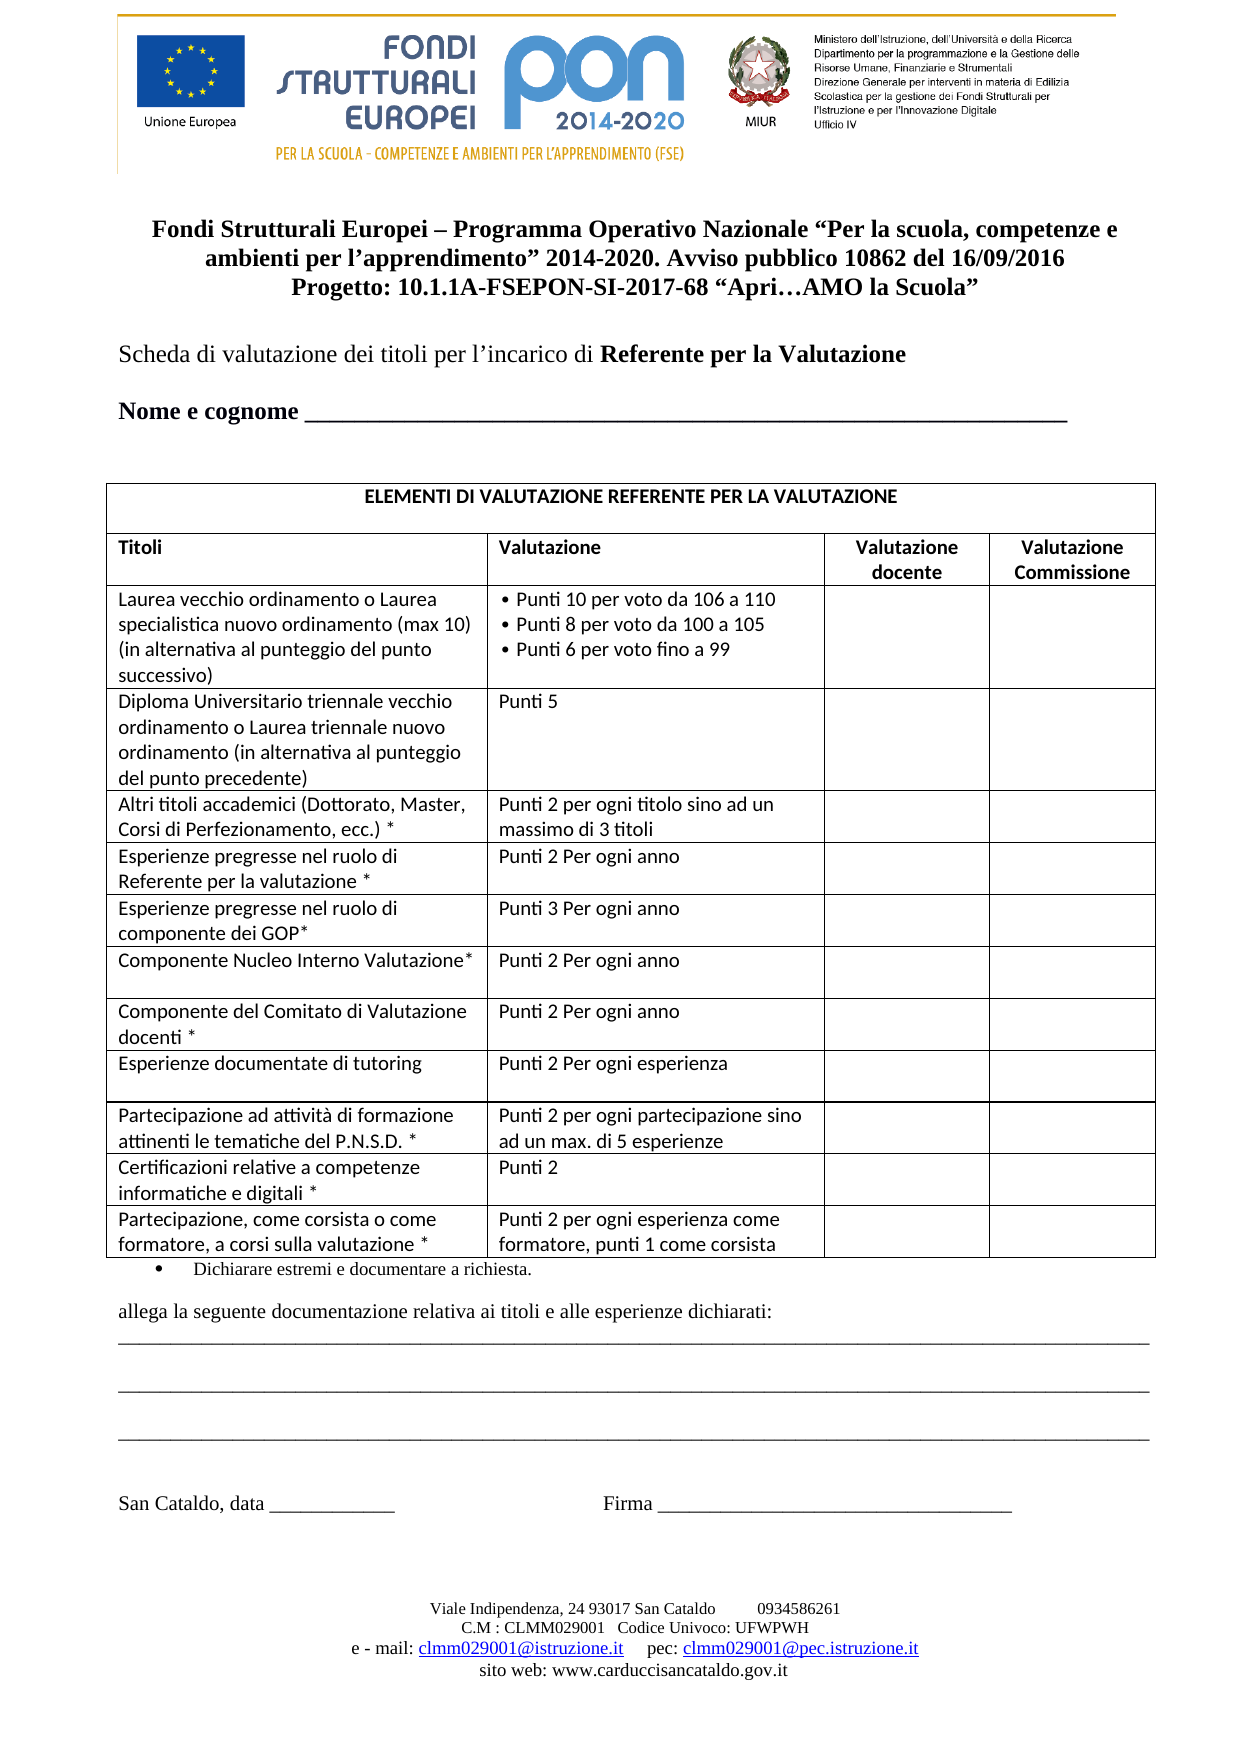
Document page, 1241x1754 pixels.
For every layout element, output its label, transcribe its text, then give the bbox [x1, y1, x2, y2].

table_cell [990, 791, 1155, 842]
table_cell [825, 791, 989, 842]
table_cell [990, 1154, 1155, 1205]
table_cell Diploma Universitario triennale vecchio ordinamento o Laurea triennale nuovo ordinamento (in alternativa al punteggio del punto precedente) [107, 689, 487, 790]
table_cell [825, 1154, 989, 1205]
table_cell Titoli [107, 534, 487, 585]
table_cell Valutazione [488, 534, 824, 585]
text Fondi Strutturali Europei – Programma Operativo Nazionale “Per la scuola, competenze e ambienti per l’apprendimento” 2014-2020. Avviso pubblico 10862 del 16/09/2016 [118, 214, 1152, 272]
table_cell Punti 2 Per ogni anno [488, 999, 824, 1049]
text allega la seguente documentazione relativa ai titoli e alle esperienze dichiarati: [118, 1299, 1152, 1323]
table_cell Certificazioni relative a competenze informatiche e digitali * [107, 1154, 487, 1205]
text Nome e cognome _____________________________________________________________ [118, 396, 1152, 425]
text ___________________________________________________________________________________________________ [118, 1419, 1152, 1443]
table_cell Partecipazione, come corsista o come formatore, a corsi sulla valutazione * [107, 1206, 487, 1257]
table_cell [825, 1051, 989, 1101]
table_cell Punti 2 per ogni partecipazione sino ad un max. di 5 esperienze [488, 1103, 824, 1153]
table_cell [990, 843, 1155, 894]
table_cell Partecipazione ad attività di formazione attinenti le tematiche del P.N.S.D. * [107, 1103, 487, 1153]
text Progetto: 10.1.1A-FSEPON-SI-2017-68 “Apri…AMO la Scuola” [118, 272, 1152, 300]
table_cell Valutazione docente [825, 534, 989, 585]
table_cell [825, 1103, 989, 1153]
text ___________________________________________________________________________________________________ [118, 1323, 1152, 1347]
table_cell [990, 999, 1155, 1049]
table_cell [990, 1103, 1155, 1153]
table_cell [825, 947, 989, 998]
text ___________________________________________________________________________________________________ [118, 1371, 1152, 1395]
table_cell [990, 1051, 1155, 1101]
table_cell [990, 1206, 1155, 1257]
table_cell [990, 895, 1155, 946]
table_cell Punti 2 per ogni titolo sino ad un massimo di 3 titoli [488, 791, 824, 842]
table_cell [825, 1206, 989, 1257]
table_cell Punti 2 per ogni esperienza come formatore, punti 1 come corsista [488, 1206, 824, 1257]
table_cell Esperienze documentate di tutoring [107, 1051, 487, 1101]
table_cell ∙ Punti 10 per voto da 106 a 110 ∙ Punti 8 per voto da 100 a 105 ∙ Punti 6 per voto fino a 99 [488, 586, 824, 687]
text San Cataldo, data ____________ Firma __________________________________ [118, 1491, 1152, 1515]
table_cell [825, 689, 989, 790]
table_cell [825, 586, 989, 687]
table_header ELEMENTI DI VALUTAZIONE REFERENTE PER LA VALUTAZIONE [107, 484, 1155, 533]
table_cell Punti 2 Per ogni esperienza [488, 1051, 824, 1101]
table_cell [990, 586, 1155, 687]
list Dichiarare estremi e documentare a richiesta. [156, 1258, 1152, 1280]
table_cell Esperienze pregresse nel ruolo di componente dei GOP* [107, 895, 487, 946]
table_cell [825, 999, 989, 1049]
table_cell Valutazione Commissione [990, 534, 1155, 585]
picture [115, 14, 1114, 174]
table_cell [825, 843, 989, 894]
table_cell Punti 2 Per ogni anno [488, 843, 824, 894]
table_cell Esperienze pregresse nel ruolo di Referente per la valutazione * [107, 843, 487, 894]
table_cell Punti 5 [488, 689, 824, 790]
table_cell Laurea vecchio ordinamento o Laurea specialistica nuovo ordinamento (max 10) (in alternativa al punteggio del punto successivo) [107, 586, 487, 687]
table_cell Altri titoli accademici (Dottorato, Master, Corsi di Perfezionamento, ecc.) * [107, 791, 487, 842]
text Scheda di valutazione dei titoli per l’incarico di Referente per la Valutazione [118, 339, 1152, 367]
table_cell Punti 3 Per ogni anno [488, 895, 824, 946]
table_cell [990, 689, 1155, 790]
table_cell Componente del Comitato di Valutazione docenti * [107, 999, 487, 1049]
table_cell [990, 947, 1155, 998]
table_cell Componente Nucleo Interno Valutazione* [107, 947, 487, 998]
table_cell Punti 2 [488, 1154, 824, 1205]
table_cell [825, 895, 989, 946]
table_cell Punti 2 Per ogni anno [488, 947, 824, 998]
